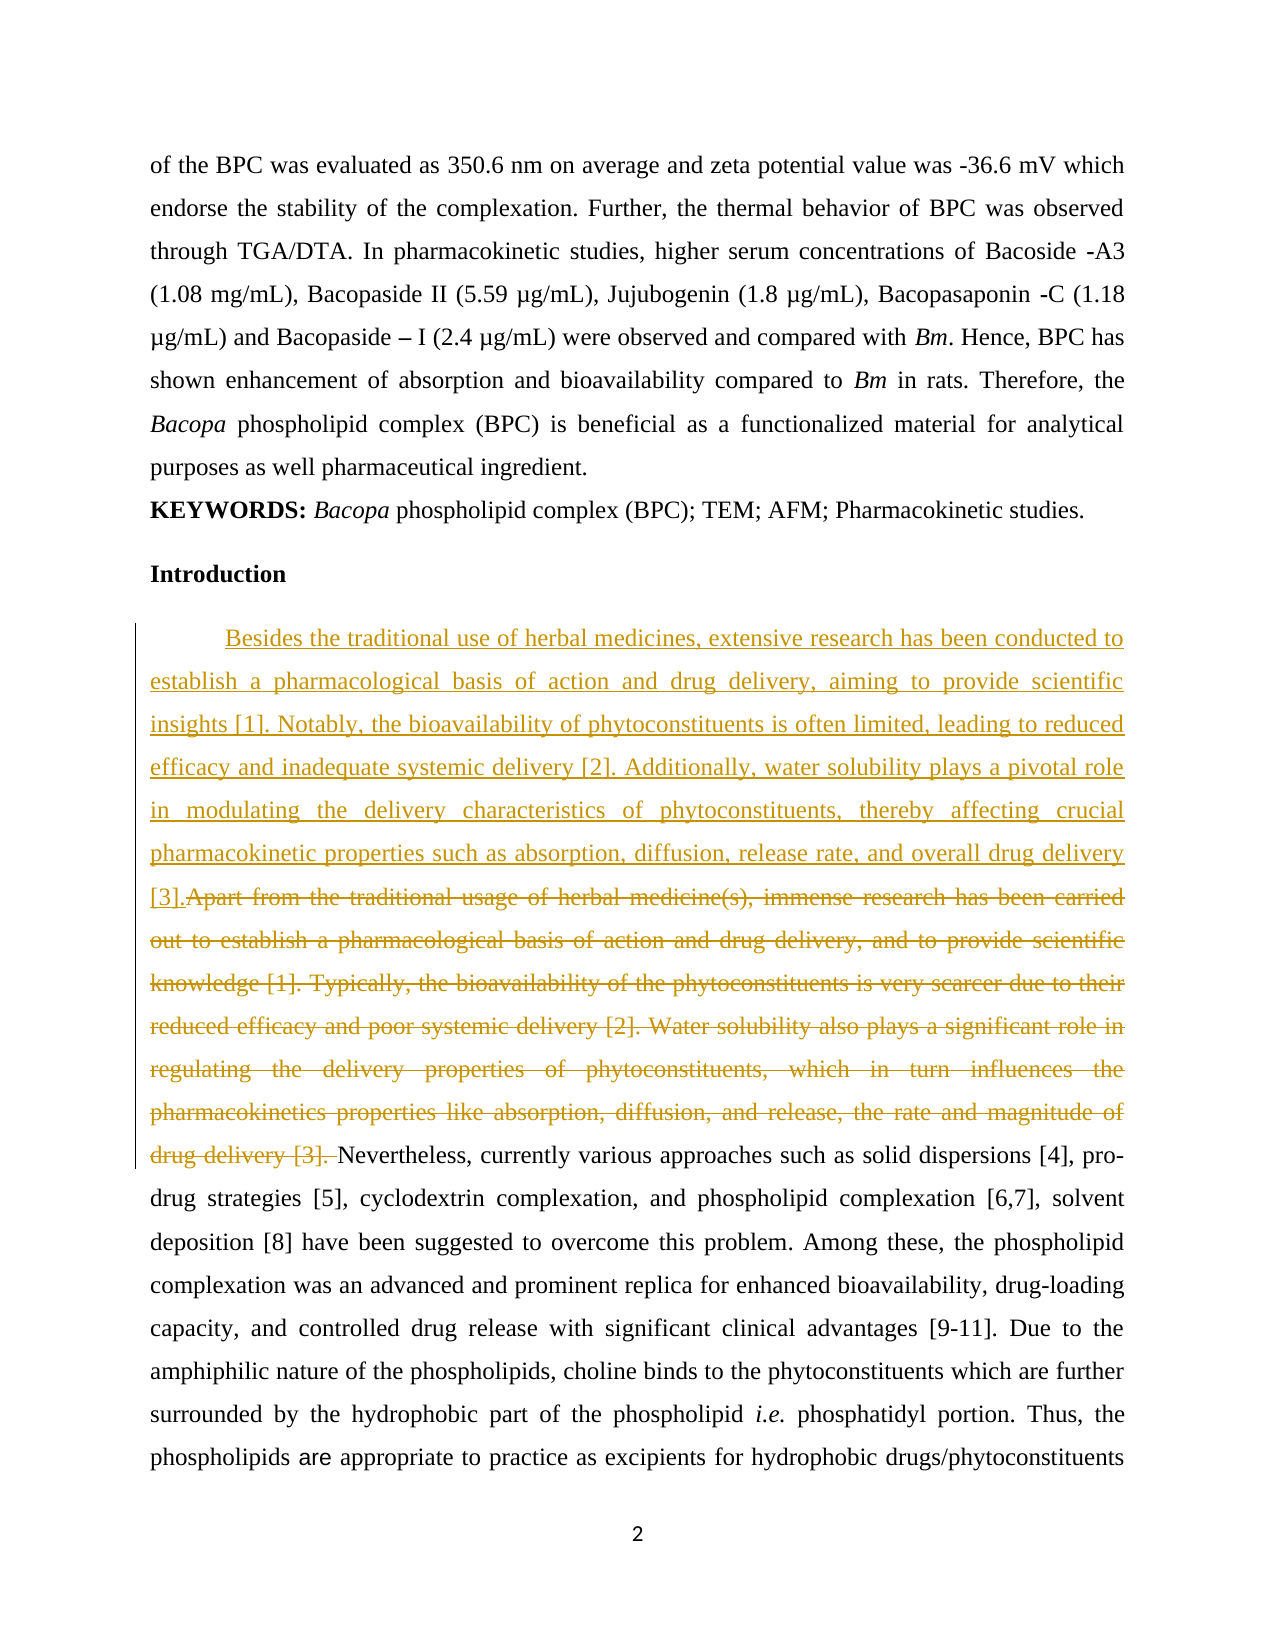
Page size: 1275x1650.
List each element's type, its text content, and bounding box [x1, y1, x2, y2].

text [150, 1071, 1125, 1471]
text KEYWORDS: Bacopa phospholipid complex (BPC); TEM; AFM; Pharmacokinetic studies. [150, 495, 1125, 524]
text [150, 150, 1125, 481]
text Introduction [150, 559, 1125, 588]
